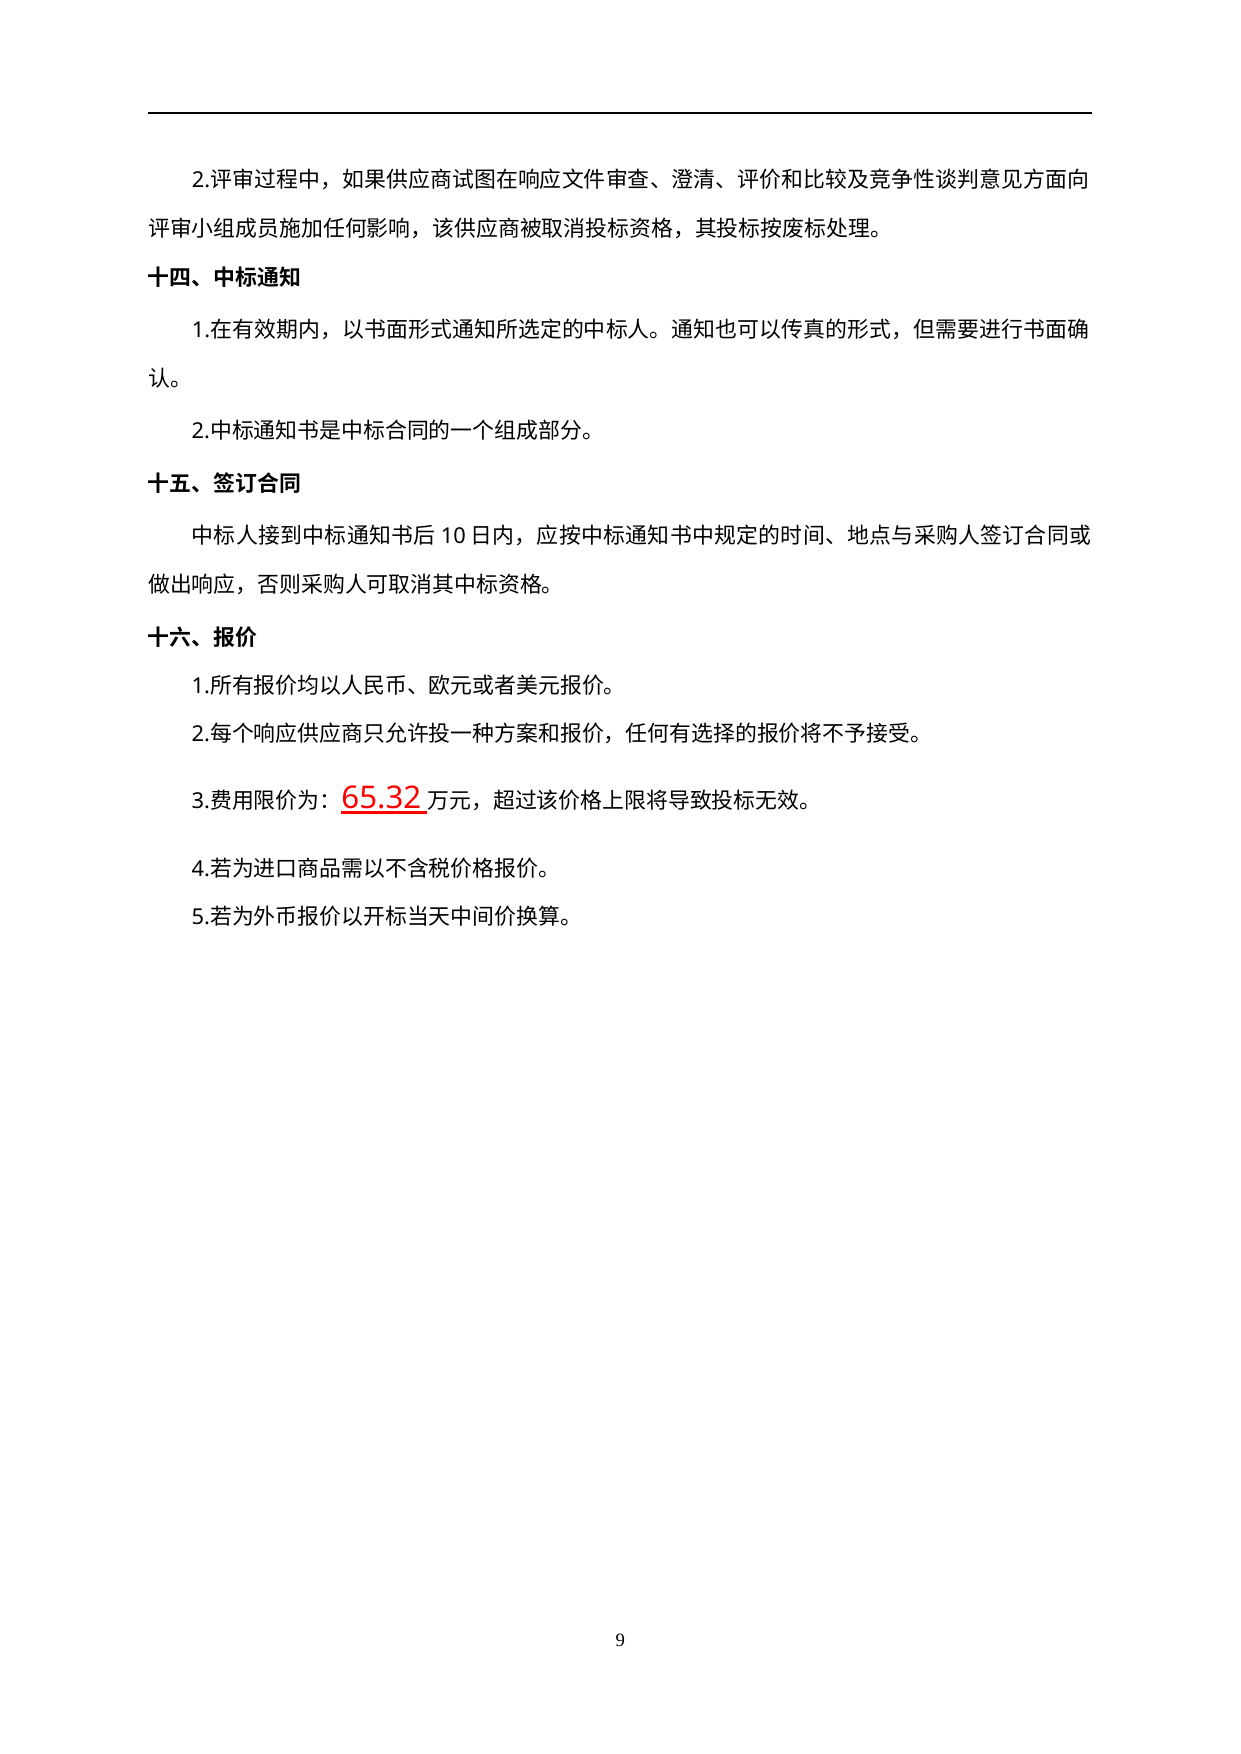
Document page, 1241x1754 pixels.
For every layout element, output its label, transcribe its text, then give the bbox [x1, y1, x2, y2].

subtitle 十四、中标通知 [148, 259, 1092, 292]
text 2.中标通知书是中标合同的一个组成部分。 [148, 413, 1092, 445]
text 1.在有效期内，以书面形式通知所选定的中标人。通知也可以传真的形式，但需要进行书面确认。 [148, 312, 1092, 393]
text 3.费用限价为：65.32万元，超过该价格上限将导致投标无效。 [148, 764, 1092, 829]
text 中标人接到中标通知书后10日内，应按中标通知书中规定的时间、地点与采购人签订合同或做出响应，否则采购人可取消其中标资格。 [148, 518, 1092, 599]
subtitle 十六、报价 [148, 619, 1092, 652]
text 2.每个响应供应商只允许投一种方案和报价，任何有选择的报价将不予接受。 [148, 716, 1092, 748]
text 5.若为外币报价以开标当天中间价换算。 [148, 899, 1092, 931]
text 2.评审过程中，如果供应商试图在响应文件审查、澄清、评价和比较及竞争性谈判意见方面向评审小组成员施加任何影响，该供应商被取消投标资格，其投标按废标处理。 [148, 162, 1092, 243]
subtitle 十五、签订合同 [148, 465, 1092, 498]
text 4.若为进口商品需以不含税价格报价。 [148, 850, 1092, 883]
text 1.所有报价均以人民币、欧元或者美元报价。 [148, 667, 1092, 700]
